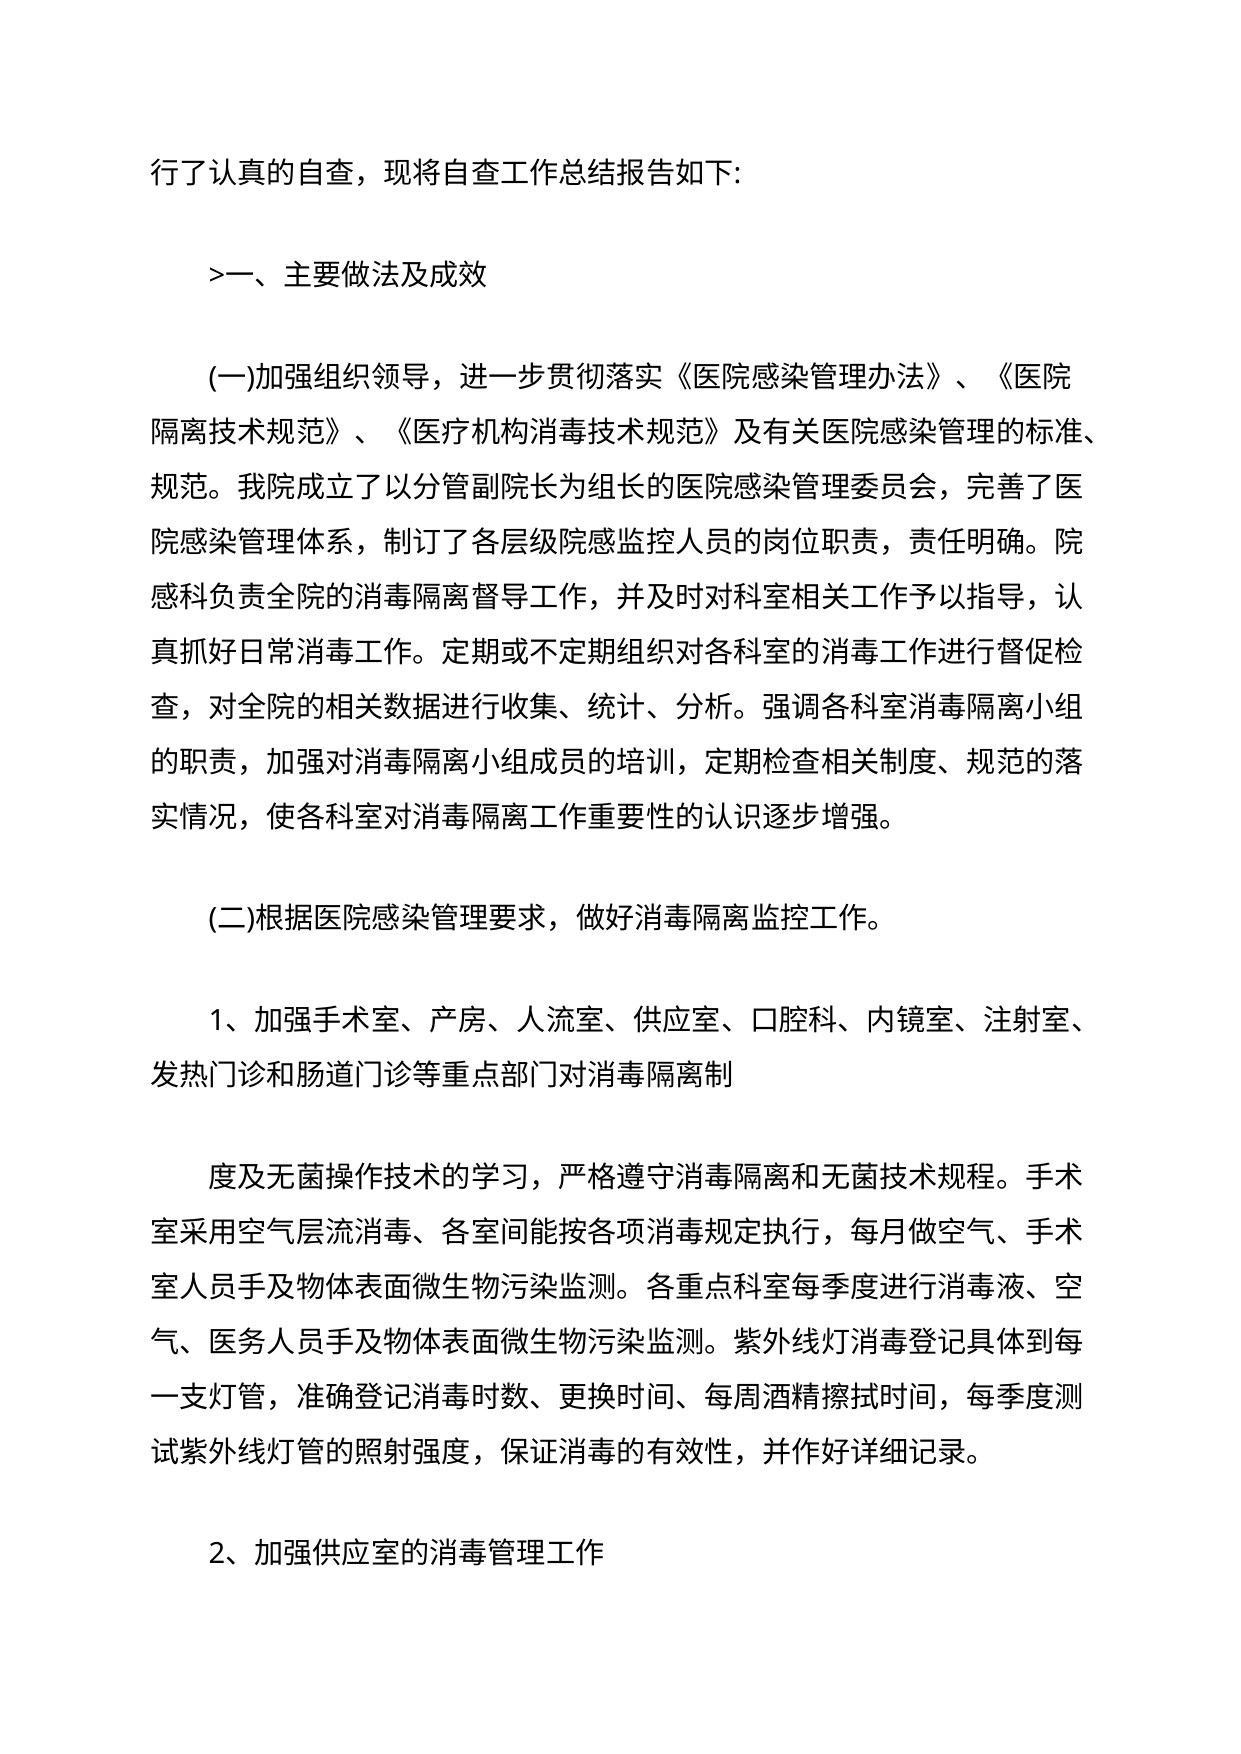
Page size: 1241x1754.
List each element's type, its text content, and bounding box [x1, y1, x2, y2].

text 1、加强手术室、产房、人流室、供应室、口腔科、内镜室、注射室、发热门诊和肠道门诊等重点部门对消毒隔离制 [150, 997, 1090, 1094]
text >一、主要做法及成效 [150, 252, 1090, 294]
text (一)加强组织领导，进一步贯彻落实《医院感染管理办法》、《医院隔离技术规范》、《医疗机构消毒技术规范》及有关医院感染管理的标准、规范。我院成立了以分管副院长为组长的医院感染管理委员会，完善了医院感染管理体系，制订了各层级院感监控人员的岗位职责，责任明确。院感科负责全院的消毒隔离督导工作，并及时对科室相关工作予以指导，认真抓好日常消毒工作。定期或不定期组织对各科室的消毒工作进行督促检查，对全院的相关数据进行收集、统计、分析。强调各科室消毒隔离小组的职责，加强对消毒隔离小组成员的培训，定期检查相关制度、规范的落实情况，使各科室对消毒隔离工作重要性的认识逐步增强。 [150, 354, 1090, 836]
text 度及无菌操作技术的学习，严格遵守消毒隔离和无菌技术规程。手术室采用空气层流消毒、各室间能按各项消毒规定执行，每月做空气、手术室人员手及物体表面微生物污染监测。各重点科室每季度进行消毒液、空气、医务人员手及物体表面微生物污染监测。紫外线灯消毒登记具体到每一支灯管，准确登记消毒时数、更换时间、每周酒精擦拭时间，每季度测试紫外线灯管的照射强度，保证消毒的有效性，并作好详细记录。 [150, 1154, 1090, 1471]
text 2、加强供应室的消毒管理工作 [150, 1530, 1090, 1572]
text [150, 150, 1090, 192]
text (二)根据医院感染管理要求，做好消毒隔离监控工作。 [150, 895, 1090, 937]
